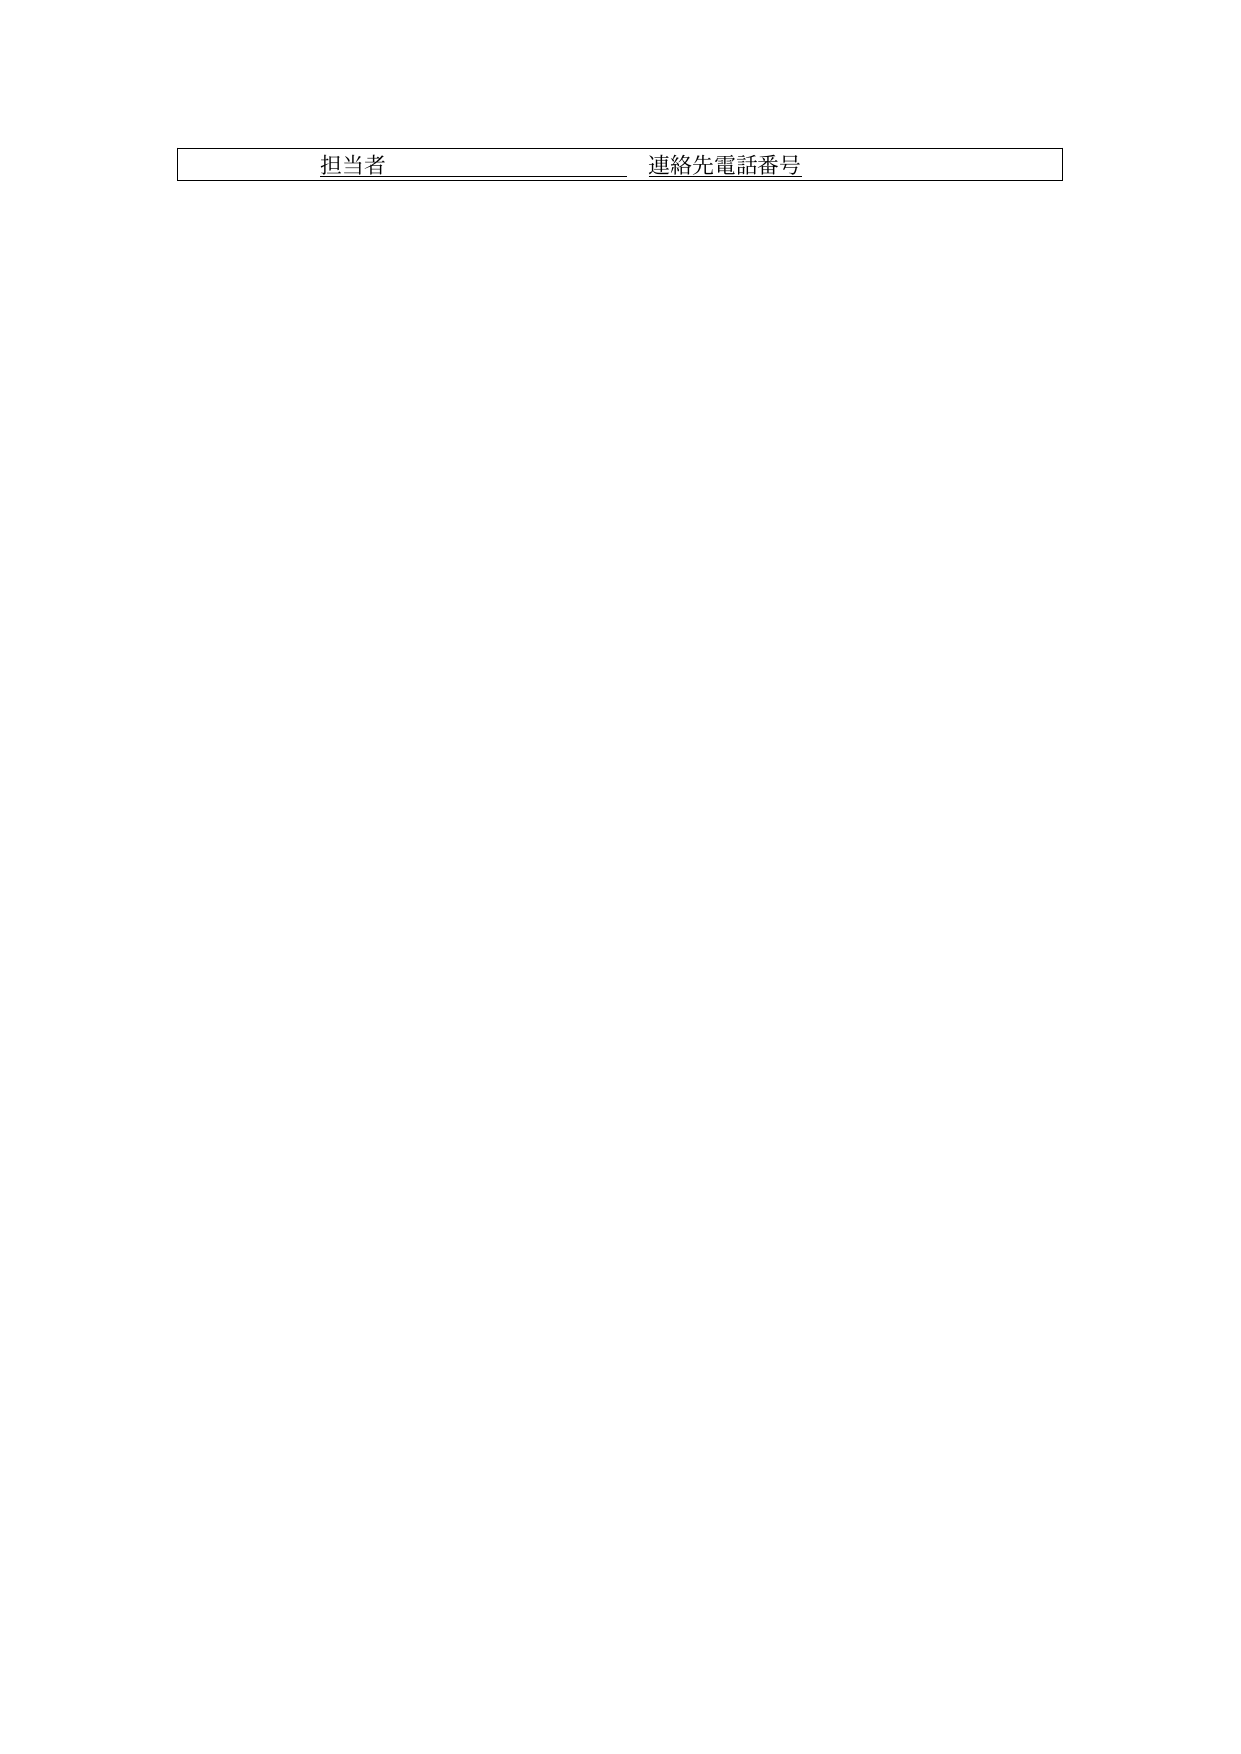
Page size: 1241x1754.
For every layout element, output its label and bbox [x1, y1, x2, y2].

table_header [178, 149, 1062, 180]
